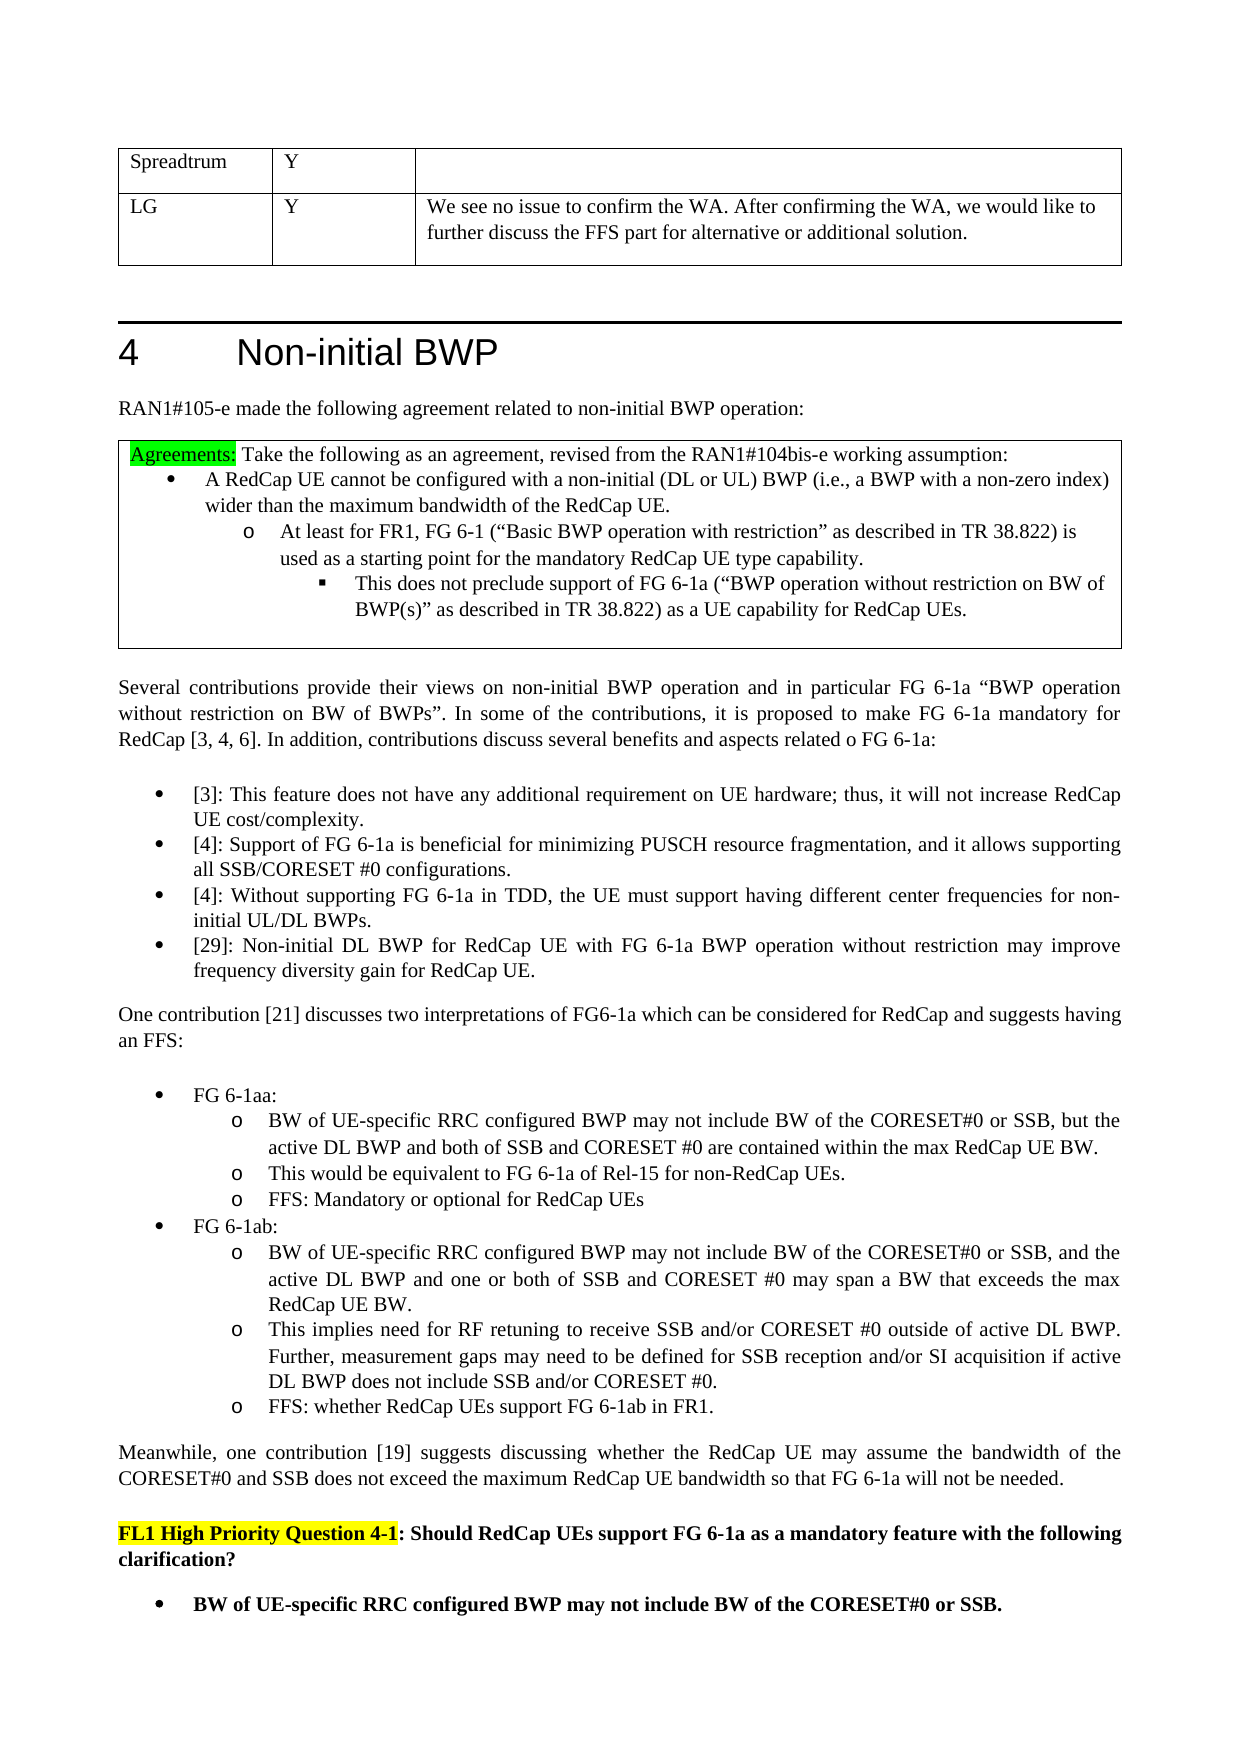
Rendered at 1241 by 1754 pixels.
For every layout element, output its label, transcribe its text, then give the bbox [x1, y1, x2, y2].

text Meanwhile, one contribution [19] suggests discussing whether the RedCap UE may assume the bandwidth of the CORESET#0 and SSB does not exceed the maximum RedCap UE bandwidth so that FG 6-1a will not be needed. [118, 1440, 1122, 1490]
list FG 6-1aa: [156, 1083, 1122, 1107]
text RAN1#105-e made the following agreement related to non-initial BWP operation: [118, 396, 1122, 420]
text Several contributions provide their views on non-initial BWP operation and in particular FG 6-1a “BWP operation without restriction on BW of BWPs”. In some of the contributions, it is proposed to make FG 6-1a mandatory for RedCap [3, 4, 6]. In addition, contributions discuss several benefits and aspects related o FG 6-1a: [118, 675, 1122, 751]
table_cell Spreadtrum [119, 149, 272, 193]
list BW of UE-specific RRC configured BWP may not include BW of the CORESET#0 or SSB. [156, 1592, 1122, 1616]
list This implies need for RF retuning to receive SSB and/or CORESET #0 outside of active DL BWP. Further, measurement gaps may need to be defined for SSB reception and/or SI acquisition if active DL BWP does not include SSB and/or CORESET #0. [231, 1317, 1122, 1393]
list This would be equivalent to FG 6-1a of Rel-15 for non-RedCap UEs. [231, 1160, 1122, 1186]
table_cell LG [119, 194, 272, 265]
table_cell [416, 149, 1121, 193]
list [4]: Without supporting FG 6-1a in TDD, the UE must support having different center frequencies for non-initial UL/DL BWPs. [156, 882, 1122, 932]
text One contribution [21] discusses two interpretations of FG6-1a which can be considered for RedCap and suggests having an FFS: [118, 1002, 1122, 1052]
list FFS: Mandatory or optional for RedCap UEs [231, 1187, 1122, 1213]
list [29]: Non-initial DL BWP for RedCap UE with FG 6-1a BWP operation without restriction may improve frequency diversity gain for RedCap UE. [156, 933, 1122, 982]
list BW of UE-specific RRC configured BWP may not include BW of the CORESET#0 or SSB, but the active DL BWP and both of SSB and CORESET #0 are contained within the max RedCap UE BW. [231, 1108, 1122, 1159]
list [4]: Support of FG 6-1a is beneficial for minimizing PUSCH resource fragmentation, and it allows supporting all SSB/CORESET #0 configurations. [156, 832, 1122, 881]
table_cell We see no issue to confirm the WA. After confirming the WA, we would like to further discuss the FFS part for alternative or additional solution. [416, 194, 1121, 265]
table_cell Y [273, 149, 415, 193]
table_cell Y [273, 194, 415, 265]
subtitle Non-initial BWP [118, 324, 1122, 373]
list FG 6-1ab: [156, 1214, 1122, 1238]
list BW of UE-specific RRC configured BWP may not include BW of the CORESET#0 or SSB, and the active DL BWP and one or both of SSB and CORESET #0 may span a BW that exceeds the max RedCap UE BW. [231, 1239, 1122, 1316]
list [3]: This feature does not have any additional requirement on UE hardware; thus, it will not increase RedCap UE cost/complexity. [156, 782, 1122, 831]
list FFS: whether RedCap UEs support FG 6-1ab in FR1. [231, 1394, 1122, 1420]
table_header Agreements: Take the following as an agreement, revised from the RAN1#104bis-e working assumption: A RedCap UE cannot be configured with a non-initial (DL or UL) BWP (i.e., a BWP with a non-zero index) wider than the maximum bandwidth of the RedCap UE. At least for FR1, FG 6-1 (“Basic BWP operation with restriction” as described in TR 38.822) is used as a starting point for the mandatory RedCap UE type capability. This does not preclude support of FG 6-1a (“BWP operation without restriction on BW of BWP(s)” as described in TR 38.822) as a UE capability for RedCap UEs. [119, 441, 1121, 648]
text FL1 High Priority Question 4-1: Should RedCap UEs support FG 6-1a as a mandatory feature with the following clarification? [118, 1521, 1122, 1571]
